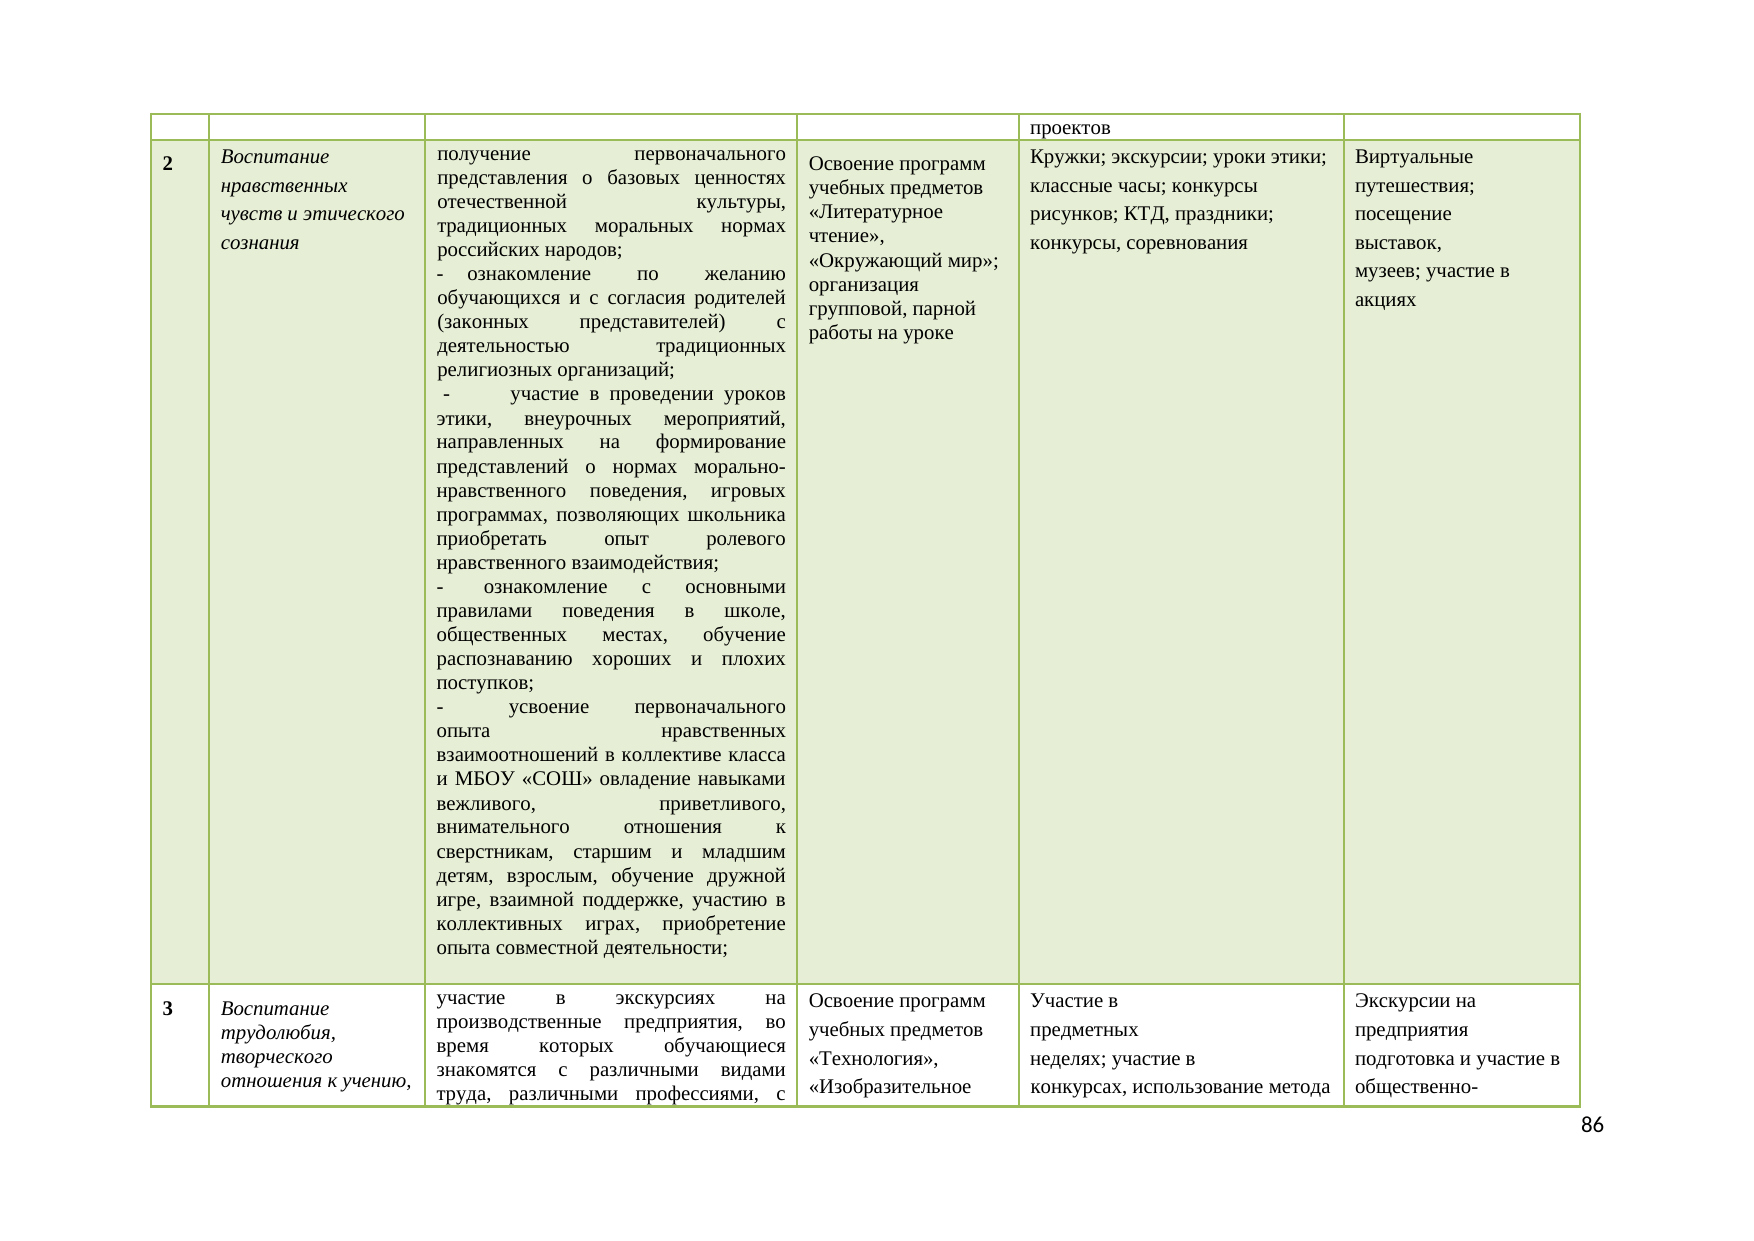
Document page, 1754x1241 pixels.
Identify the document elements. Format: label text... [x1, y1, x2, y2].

table_cell получение первоначального представления о базовых ценностях отечественной культуры, традиционных моральных нормах российских народов; - ознакомление по желанию обучающихся и с согласия родителей (законных представителей) с деятельностью традиционных религиозных организаций; - участие в проведении уроков этики, внеурочных мероприятий, направленных на формирование представлений о нормах морально-нравственного поведения, игровых программах, позволяющих школьника приобретать опыт ролевого нравственного взаимодействия; - ознакомление с основными правилами поведения в школе, общественных местах, обучение распознаванию хороших и плохих поступков; - усвоение первоначального опыта нравственных взаимоотношений в коллективе класса и МБОУ «СОШ» овладение навыками вежливого, приветливого, внимательного отношения к сверстникам, старшим и младшим детям, взрослым, обучение дружной игре, взаимной поддержке, участию в коллективных играх, приобретение опыта совместной деятельности; [426, 141, 796, 983]
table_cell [1345, 985, 1579, 1105]
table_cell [1020, 985, 1343, 1105]
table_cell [798, 115, 1018, 139]
table_cell 3 [152, 985, 208, 1105]
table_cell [798, 985, 1018, 1105]
table_cell Виртуальные путешествия; посещение выставок, музеев; участие в акциях [1345, 141, 1579, 983]
table_cell Кружки; экскурсии; уроки этики; классные часы; конкурсы рисунков; КТД, праздники; конкурсы, соревнования [1020, 141, 1343, 983]
table_cell Воспитание нравственных чувств и этического сознания [210, 141, 424, 983]
table_cell 2 [152, 141, 208, 983]
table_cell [426, 115, 796, 139]
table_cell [1345, 115, 1579, 139]
table_cell 1 [152, 115, 208, 139]
table_cell Освоение программ учебных предметов «Литературное чтение», «Окружающий мир»; организация групповой, парной работы на уроке [798, 141, 1018, 983]
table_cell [210, 985, 424, 1105]
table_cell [1020, 115, 1343, 139]
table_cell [210, 115, 424, 139]
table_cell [426, 985, 796, 1105]
